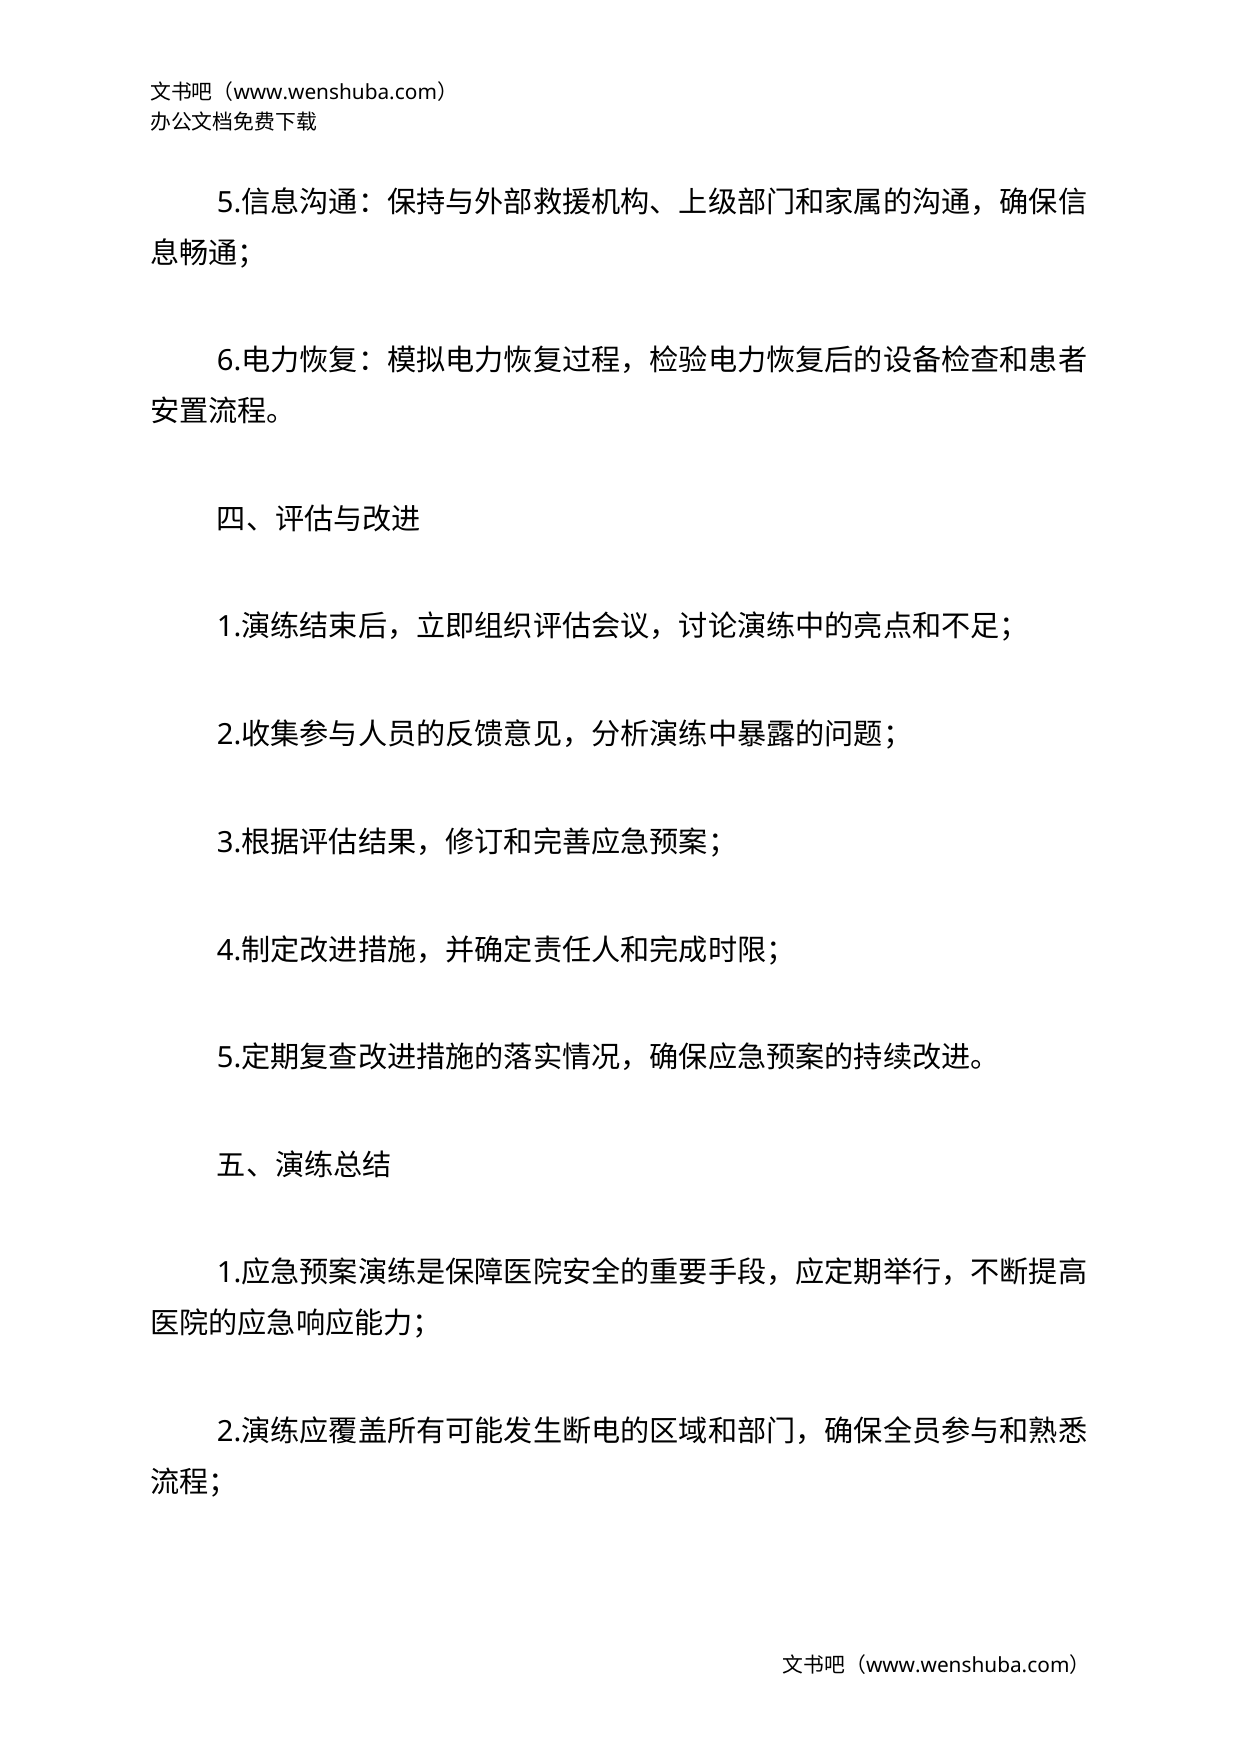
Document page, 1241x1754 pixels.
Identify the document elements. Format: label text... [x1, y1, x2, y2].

text 3.根据评估结果，修订和完善应急预案； [150, 818, 1090, 861]
text 2.收集参与人员的反馈意见，分析演练中暴露的问题； [150, 711, 1090, 753]
text 5.定期复查改进措施的落实情况，确保应急预案的持续改进。 [150, 1034, 1090, 1076]
text 1.应急预案演练是保障医院安全的重要手段，应定期举行，不断提高医院的应急响应能力； [150, 1249, 1090, 1342]
text 4.制定改进措施，并确定责任人和完成时限； [150, 926, 1090, 968]
text 2.演练应覆盖所有可能发生断电的区域和部门，确保全员参与和熟悉流程； [150, 1407, 1090, 1501]
text 6.电力恢复：模拟电力恢复过程，检验电力恢复后的设备检查和患者安置流程。 [150, 337, 1090, 430]
text 5.信息沟通：保持与外部救援机构、上级部门和家属的沟通，确保信息畅通； [150, 178, 1090, 272]
text 1.演练结束后，立即组织评估会议，讨论演练中的亮点和不足； [150, 603, 1090, 645]
text 四、评估与改进 [150, 495, 1090, 538]
text 五、演练总结 [150, 1141, 1090, 1184]
